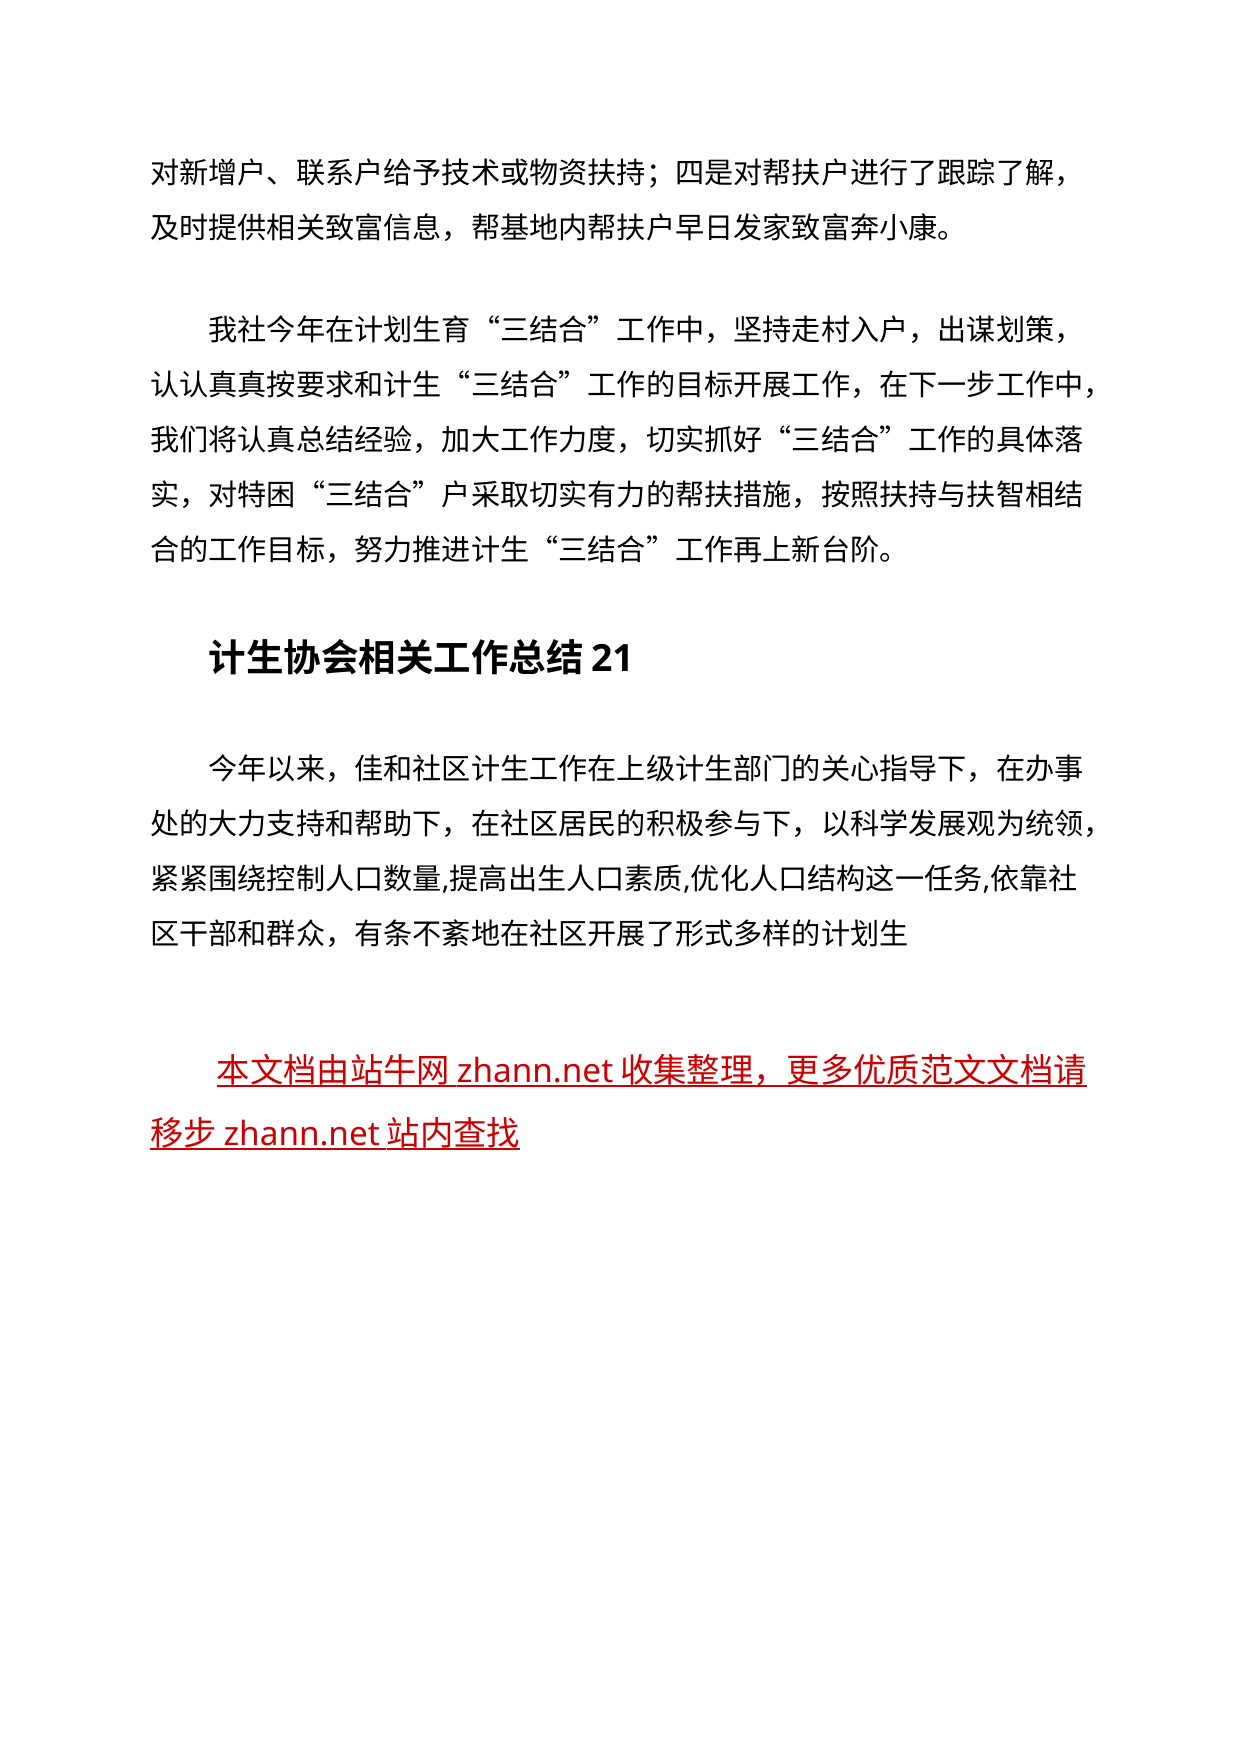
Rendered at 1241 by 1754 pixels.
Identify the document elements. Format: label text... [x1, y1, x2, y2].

text 本文档由站牛网zhann.net收集整理，更多优质范文文档请移步zhann.net站内查找 [150, 1043, 1090, 1155]
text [150, 150, 1090, 247]
text 今年以来，佳和社区计生工作在上级计生部门的关心指导下，在办事处的大力支持和帮助下，在社区居民的积极参与下，以科学发展观为统领，紧紧围绕控制人口数量,提高出生人口素质,优化人口结构这一任务,依靠社区干部和群众，有条不紊地在社区开展了形式多样的计划生 [150, 746, 1090, 953]
text 计生协会相关工作总结21 [150, 628, 1090, 682]
text 我社今年在计划生育“三结合”工作中，坚持走村入户，出谋划策，认认真真按要求和计生“三结合”工作的目标开展工作，在下一步工作中，我们将认真总结经验，加大工作力度，切实抓好“三结合”工作的具体落实，对特困“三结合”户采取切实有力的帮扶措施，按照扶持与扶智相结合的工作目标，努力推进计生“三结合”工作再上新台阶。 [150, 307, 1090, 568]
